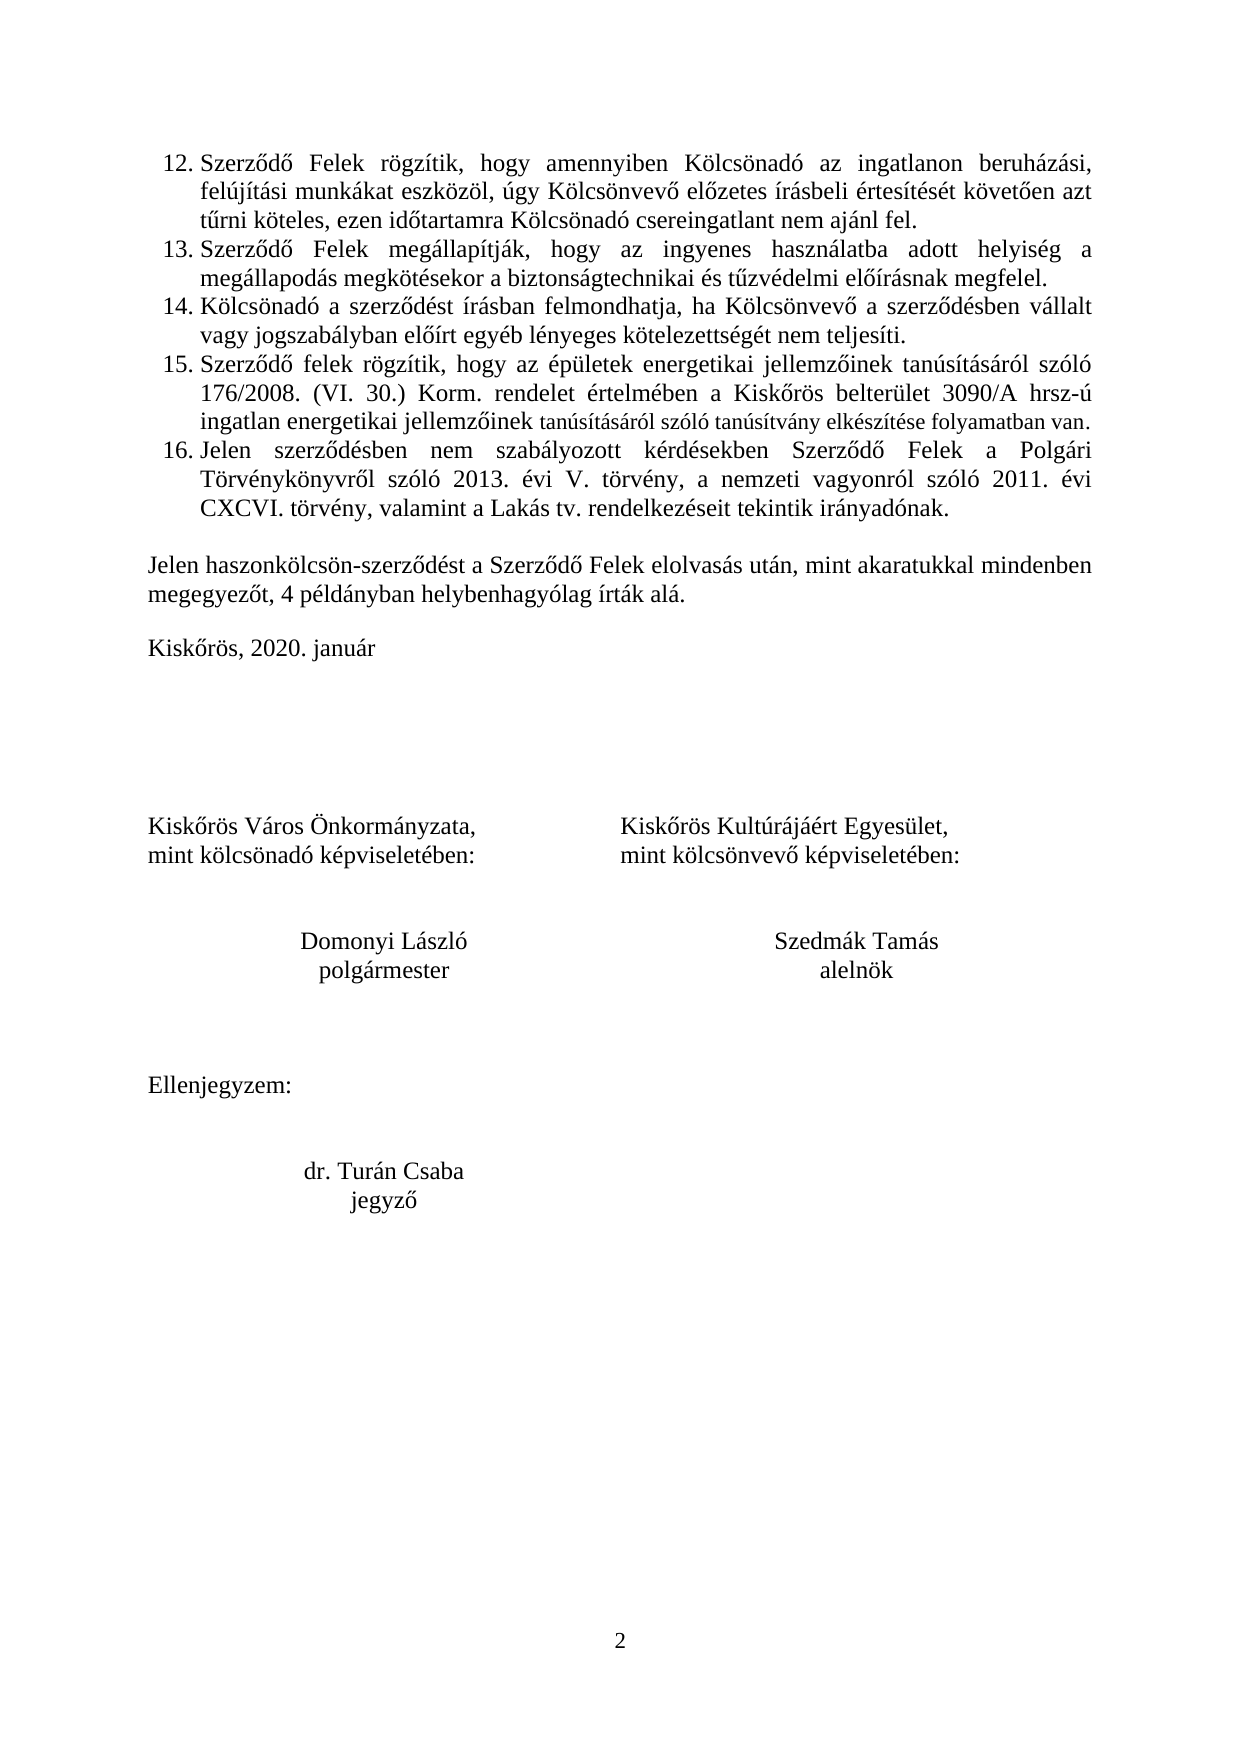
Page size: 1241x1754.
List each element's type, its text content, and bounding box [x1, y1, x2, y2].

text Jelen haszonkölcsön-szerződést a Szerződő Felek elolvasás után, mint akaratukkal mindenben megegyezőt, 4 példányban helybenhagyólag írták alá. [148, 550, 1093, 608]
text Ellenjegyzem: [148, 1070, 1093, 1099]
text mint kölcsönadó képviseletében: mint kölcsönvevő képviseletében: [148, 840, 1093, 869]
list Szerződő Felek megállapítják, hogy az ingyenes használatba adott helyiség a megállapodás megkötésekor a biztonságtechnikai és tűzvédelmi előírásnak megfelel. [162, 234, 1093, 291]
text Kiskőrös Város Önkormányzata, Kiskőrös Kultúrájáért Egyesület, [148, 811, 1093, 840]
list Szerződő Felek rögzítik, hogy amennyiben Kölcsönadó az ingatlanon beruházási, felújítási munkákat eszközöl, úgy Kölcsönvevő előzetes írásbeli értesítését követően azt tűrni köteles, ezen időtartamra Kölcsönadó csereingatlant nem ajánl fel. [162, 148, 1093, 234]
list Szerződő felek rögzítik, hogy az épületek energetikai jellemzőinek tanúsításáról szóló 176/2008. (VI. 30.) Korm. rendelet értelmében a Kiskőrös belterület 3090/A hrsz-ú ingatlan energetikai jellemzőinek tanúsításáról szóló tanúsítvány elkészítése folyamatban van. [162, 349, 1093, 435]
text jegyző [148, 1185, 1093, 1214]
list Jelen szerződésben nem szabályozott kérdésekben Szerződő Felek a Polgári Törvénykönyvről szóló 2013. évi V. törvény, a nemzeti vagyonról szóló 2011. évi CXCVI. törvény, valamint a Lakás tv. rendelkezéseit tekintik irányadónak. [162, 435, 1093, 521]
list Kölcsönadó a szerződést írásban felmondhatja, ha Kölcsönvevő a szerződésben vállalt vagy jogszabályban előírt egyéb lényeges kötelezettségét nem teljesíti. [162, 291, 1093, 349]
text Kiskőrös, 2020. január [148, 633, 1093, 661]
text Domonyi László Szedmák Tamás [148, 926, 1093, 955]
text polgármester alelnök [148, 955, 1093, 984]
text dr. Turán Csaba [148, 1156, 1093, 1185]
